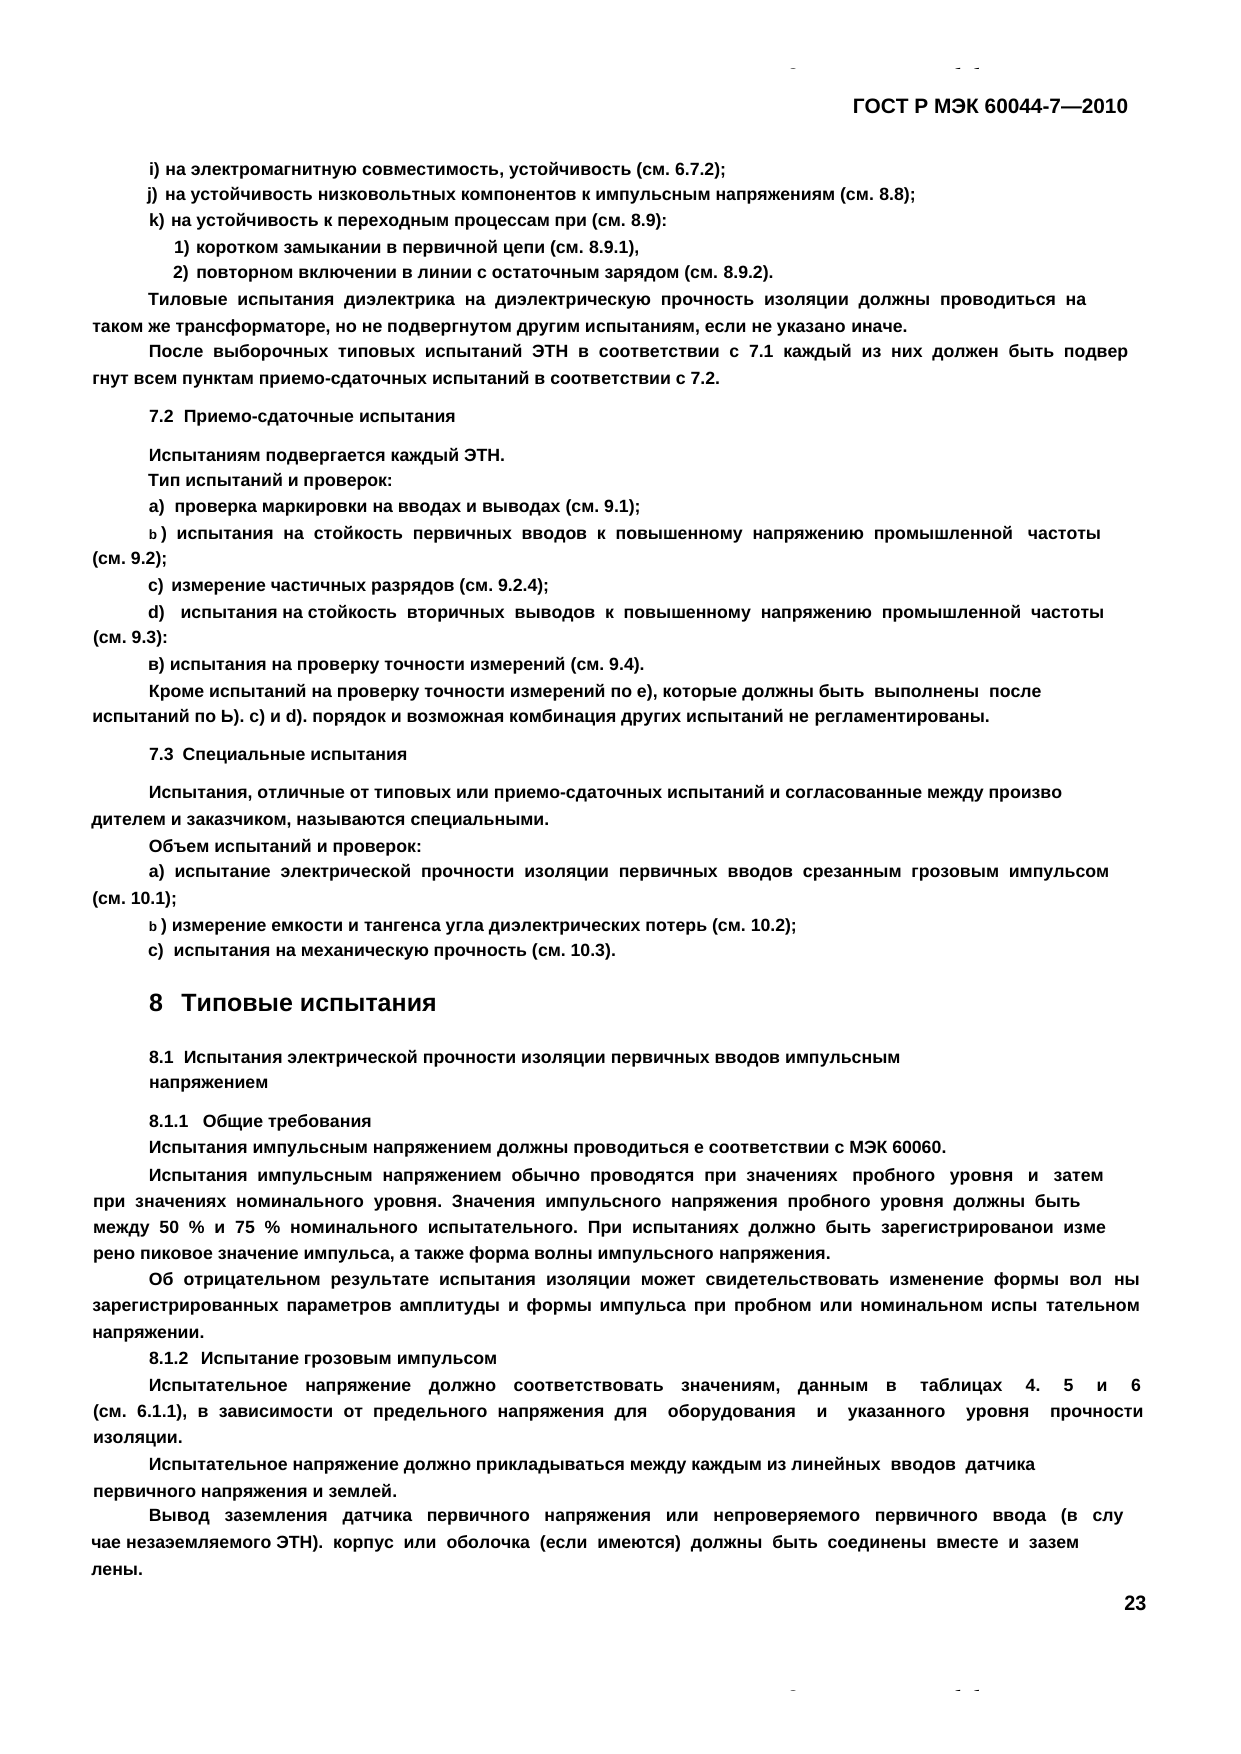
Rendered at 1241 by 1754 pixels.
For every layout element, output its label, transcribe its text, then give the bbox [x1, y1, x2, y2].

text гнут всем пунктам приемо-сдаточных испытаний в соответствии с 7.2. [92, 367, 1157, 388]
text c) испытания на механическую прочность (см. 10.3). [148, 939, 1157, 960]
text Об отрицательном результате испытания изоляции может свидетельствовать изменение формы вол­ ны зарегистрированных параметров амплитуды и формы импульса при пробном или номинальном испы­ тательном напряжении. [92, 1268, 1140, 1342]
text ГОСТ Р МЭК 60044-7—2010 [79, 94, 1128, 118]
text b ) измерение емкости и тангенса угла диэлектрических потерь (см. 10.2); [149, 914, 1157, 935]
list Общие требования [149, 1110, 1157, 1131]
list испытания на стойкость вторичных выводов к повышенному напряжению промышленной частоты (см. 9.3): [93, 602, 1145, 647]
text Испытания, отличные от типовых или приемо-сдаточных испытаний и согласованные между произво­ дителем и заказчиком, называются специальными. [91, 782, 1096, 829]
list повторном включении в линии с остаточным зарядом (см. 8.9.2). [173, 262, 1157, 283]
text После выборочных типовых испытаний ЭТН в соответствии с 7.1 каждый из них должен быть подвер­ [149, 342, 1157, 361]
text Испытательное напряжение должно прикладываться между каждым из линейных вводов датчика первичного напряжения и землей. [93, 1454, 1096, 1501]
subtitle Типовые испытания [149, 988, 1157, 1017]
text Кроме испытаний на проверку точности измерений по е), которые должны быть выполнены после испытаний по Ь). с) и d). порядок и возможная комбинация других испытаний не регламентированы. [92, 681, 1096, 726]
text Вывод заземления датчика первичного напряжения или непроверяемого первичного ввода (в слу­ [91, 1507, 1157, 1526]
text Испытания импульсным напряжением должны проводиться е соответствии с МЭК 60060. [149, 1137, 1157, 1158]
text Тиловые испытания диэлектрика на диэлектрическую прочность изоляции должны проводиться на таком же трансформаторе, но не подвергнутом другим испытаниям, если не указано иначе. [92, 289, 1096, 336]
text a) испытание электрической прочности изоляции первичных вводов срезанным грозовым импульсом (см. 10.1); [92, 861, 1126, 908]
text Испытаниям подвергается каждый ЭТН. Тип испытаний и проверок: [148, 444, 508, 490]
text в) испытания на проверку точности измерений (см. 9.4). [148, 653, 1157, 674]
list измерение частичных разрядов (см. 9.2.4); [93, 575, 1157, 595]
list на электромагнитную совместимость, устойчивость (см. 6.7.2); [149, 158, 1157, 179]
list на устойчивость низковольтных компонентов к импульсным напряжениям (см. 8.8); [147, 183, 1157, 204]
text Объем испытаний и проверок: [149, 836, 1157, 856]
text a) проверка маркировки на вводах и выводах (см. 9.1); [149, 496, 1157, 517]
text чае незаэемляемого ЭТН). корпус или оболочка (если имеются) должны быть соединены вместе и зазем­ лены. [91, 1532, 1096, 1579]
subtitle 23 [79, 1590, 1146, 1614]
list Испытания электрической прочности изоляции первичных вводов импульсным напряжением [149, 1047, 902, 1092]
list Специальные испытания [149, 744, 1157, 764]
text Испытания импульсным напряжением обычно проводятся при значениях пробного уровня и затем при значениях номинального уровня. Значения импульсного напряжения пробного уровня должны быть между 50 % и 75 % номинального испытательного. При испытаниях должно быть зарегистрированои изме­ рено пиковое значение импульса, а также форма волны импульсного напряжения. [93, 1164, 1126, 1263]
text b ) испытания на стойкость первичных вводов к повышенному напряжению промышленной частоты (см. 9.2); [92, 523, 1126, 568]
list Испытание грозовым импульсом [149, 1349, 1157, 1368]
text Испытательное напряжение должно соответствовать значениям, данным в таблицах 4. 5 и 6 (см. 6.1.1), в зависимости от предельного напряжения для оборудования и указанного уровня прочности изоляции. [93, 1374, 1145, 1447]
list на устойчивость к переходным процессам при (см. 8.9): [149, 210, 1157, 231]
list коротком замыкании в первичной цепи (см. 8.9.1), [174, 237, 1157, 258]
list Приемо-сдаточные испытания [149, 406, 1157, 426]
